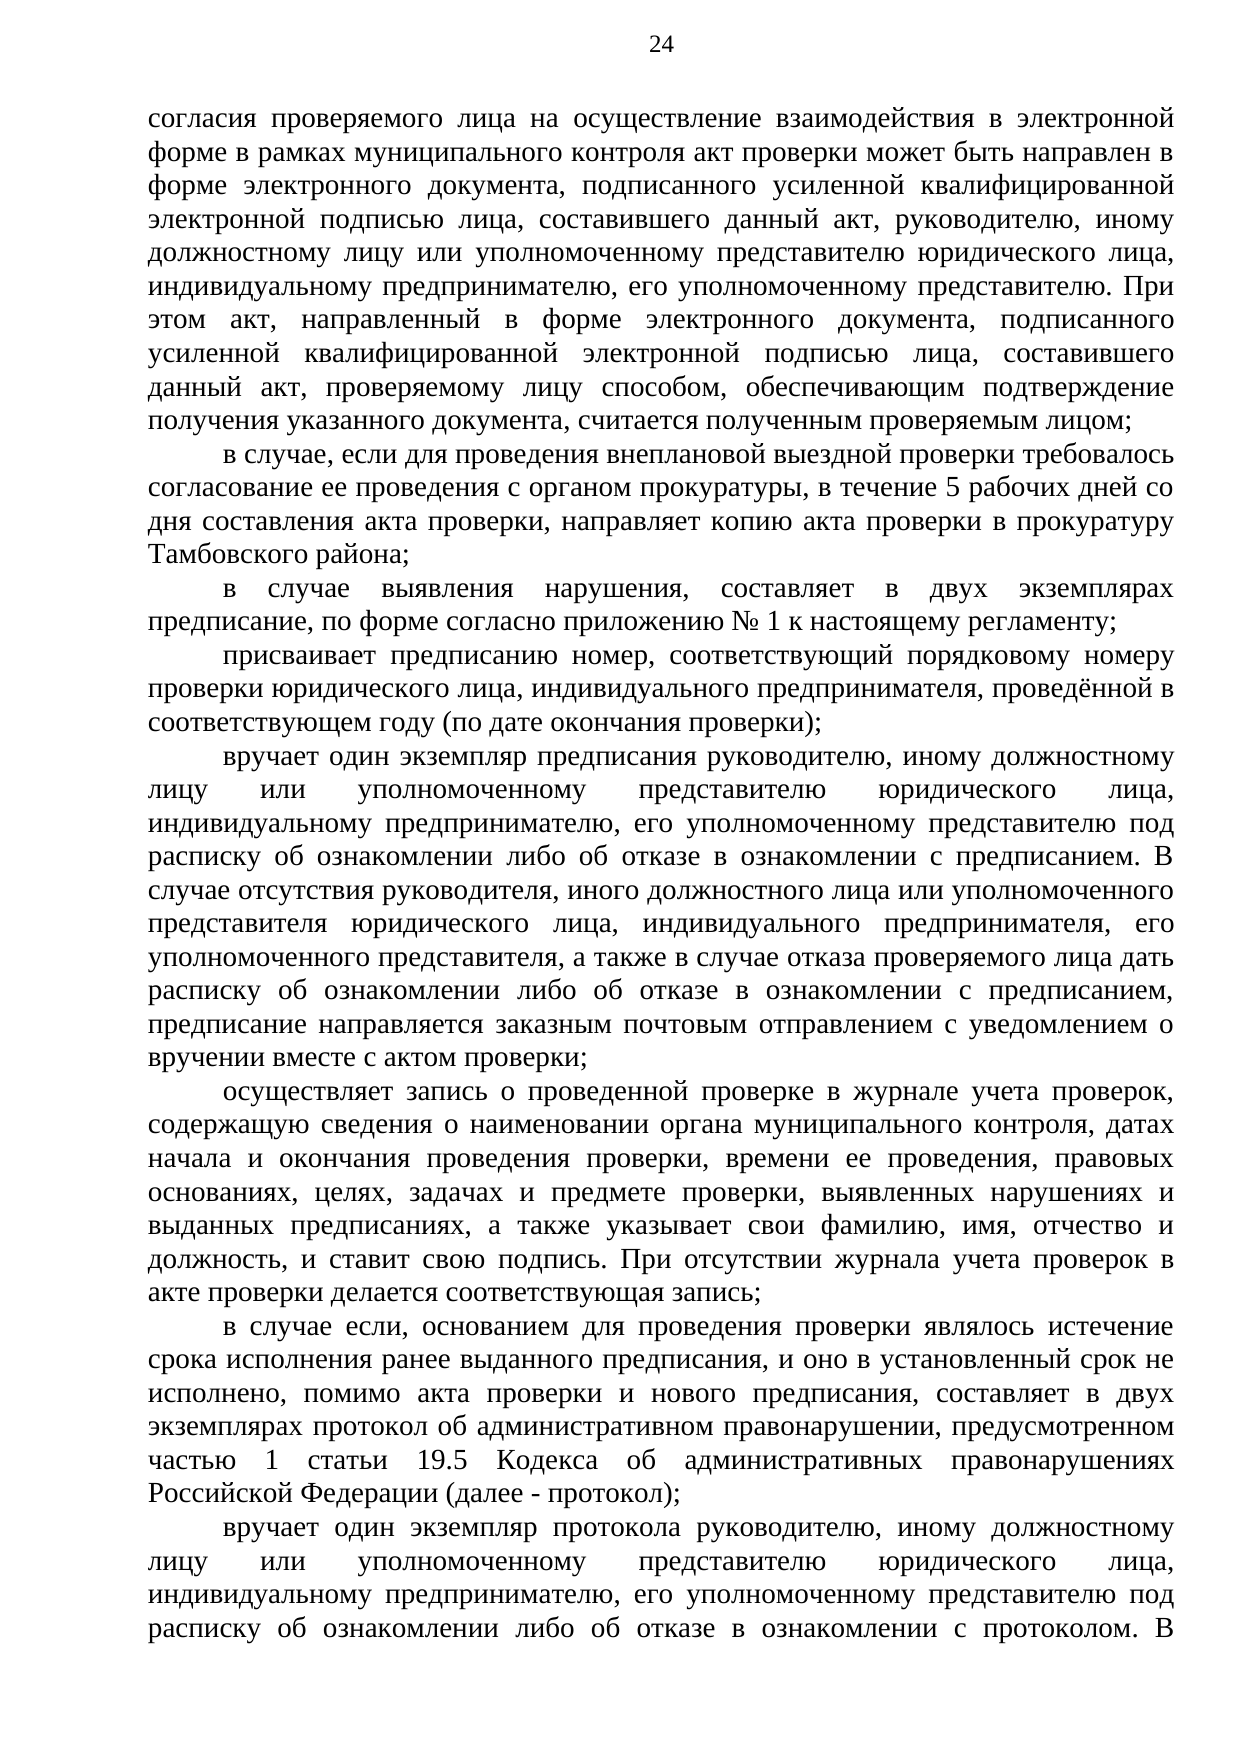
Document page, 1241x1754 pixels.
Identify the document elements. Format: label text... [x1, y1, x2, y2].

text осуществляет запись о проведенной проверке в журнале учета проверок, содержащую сведения о наименовании органа муниципального контроля, датах начала и окончания проведения проверки, времени ее проведения, правовых основаниях, целях, задачах и предмете проверки, выявленных нарушениях и выданных предписаниях, а также указывает свои фамилию, имя, отчество и должность, и ставит свою подпись. При отсутствии журнала учета проверок в акте проверки делается соответствующая запись; [148, 1073, 1175, 1308]
text вручает один экземпляр предписания руководителю, иному должностному лицу или уполномоченному представителю юридического лица, индивидуальному предпринимателю, его уполномоченному представителю под расписку об ознакомлении либо об отказе в ознакомлении с предписанием. В случае отсутствия руководителя, иного должностного лица или уполномоченного представителя юридического лица, индивидуального предпринимателя, его уполномоченного представителя, а также в случае отказа проверяемого лица дать расписку об ознакомлении либо об отказе в ознакомлении с предписанием, предписание направляется заказным почтовым отправлением с уведомлением о вручении вместе с актом проверки; [148, 738, 1175, 1073]
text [148, 1509, 1175, 1643]
text в случае если, основанием для проведения проверки являлось истечение срока исполнения ранее выданного предписания, и оно в установленный срок не исполнено, помимо акта проверки и нового предписания, составляет в двух экземплярах протокол об административном правонарушении, предусмотренном частью 1 статьи 19.5 Кодекса об административных правонарушениях Российской Федерации (далее - протокол); [148, 1308, 1175, 1509]
text в случае выявления нарушения, составляет в двух экземплярах предписание, по форме согласно приложению № 1 к настоящему регламенту; [148, 570, 1175, 637]
text присваивает предписанию номер, соответствующий порядковому номеру проверки юридического лица, индивидуального предпринимателя, проведённой в соответствующем году (по дате окончания проверки); [148, 637, 1175, 738]
text в случае, если для проведения внеплановой выездной проверки требовалось согласование ее проведения с органом прокуратуры, в течение 5 рабочих дней со дня составления акта проверки, направляет копию акта проверки в прокуратуру Тамбовского района; [148, 436, 1175, 570]
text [148, 100, 1175, 436]
